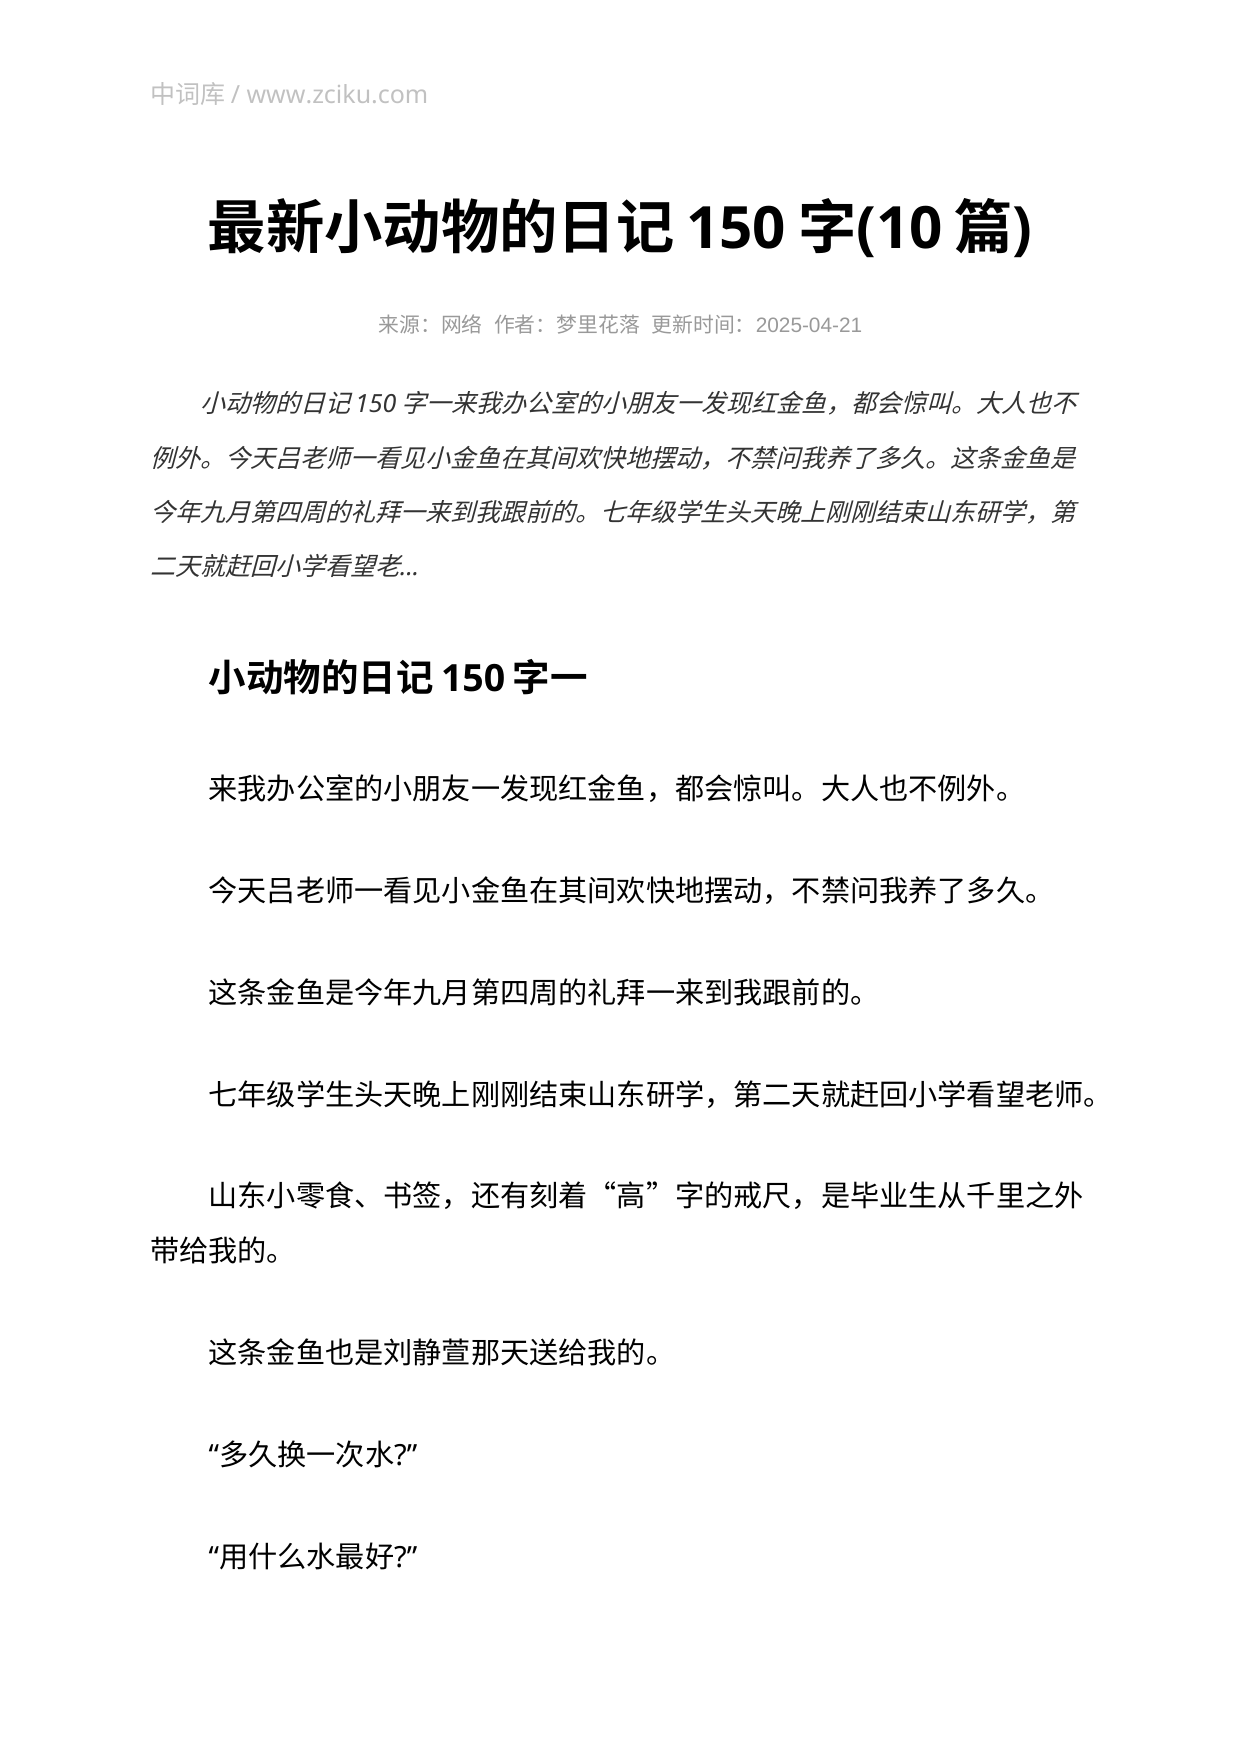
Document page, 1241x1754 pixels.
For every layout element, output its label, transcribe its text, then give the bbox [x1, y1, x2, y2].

text 这条金鱼也是刘静萱那天送给我的。 [150, 1329, 1090, 1372]
text 这条金鱼是今年九月第四周的礼拜一来到我跟前的。 [150, 969, 1090, 1012]
text “多久换一次水?” [150, 1431, 1090, 1474]
text 山东小零食、书签，还有刻着“高”字的戒尺，是毕业生从千里之外带给我的。 [150, 1173, 1090, 1270]
text 来我办公室的小朋友一发现红金鱼，都会惊叫。大人也不例外。 [150, 766, 1090, 808]
text “用什么水最好?” [150, 1533, 1090, 1576]
text 七年级学生头天晚上刚刚结束山东研学，第二天就赶回小学看望老师。 [150, 1071, 1090, 1113]
text 小动物的日记150字一 [150, 648, 1090, 703]
text 今天吕老师一看见小金鱼在其间欢快地摆动，不禁问我养了多久。 [150, 867, 1090, 910]
text 小动物的日记150字一来我办公室的小朋友一发现红金鱼，都会惊叫。大人也不例外。今天吕老师一看见小金鱼在其间欢快地摆动，不禁问我养了多久。这条金鱼是今年九月第四周的礼拜一来到我跟前的。七年级学生头天晚上刚刚结束山东研学，第二天就赶回小学看望老... [150, 384, 1090, 583]
subtitle 最新小动物的日记150字(10篇) [150, 181, 1090, 266]
text 来源：网络 作者：梦里花落 更新时间：2025-04-21 [150, 313, 1090, 337]
